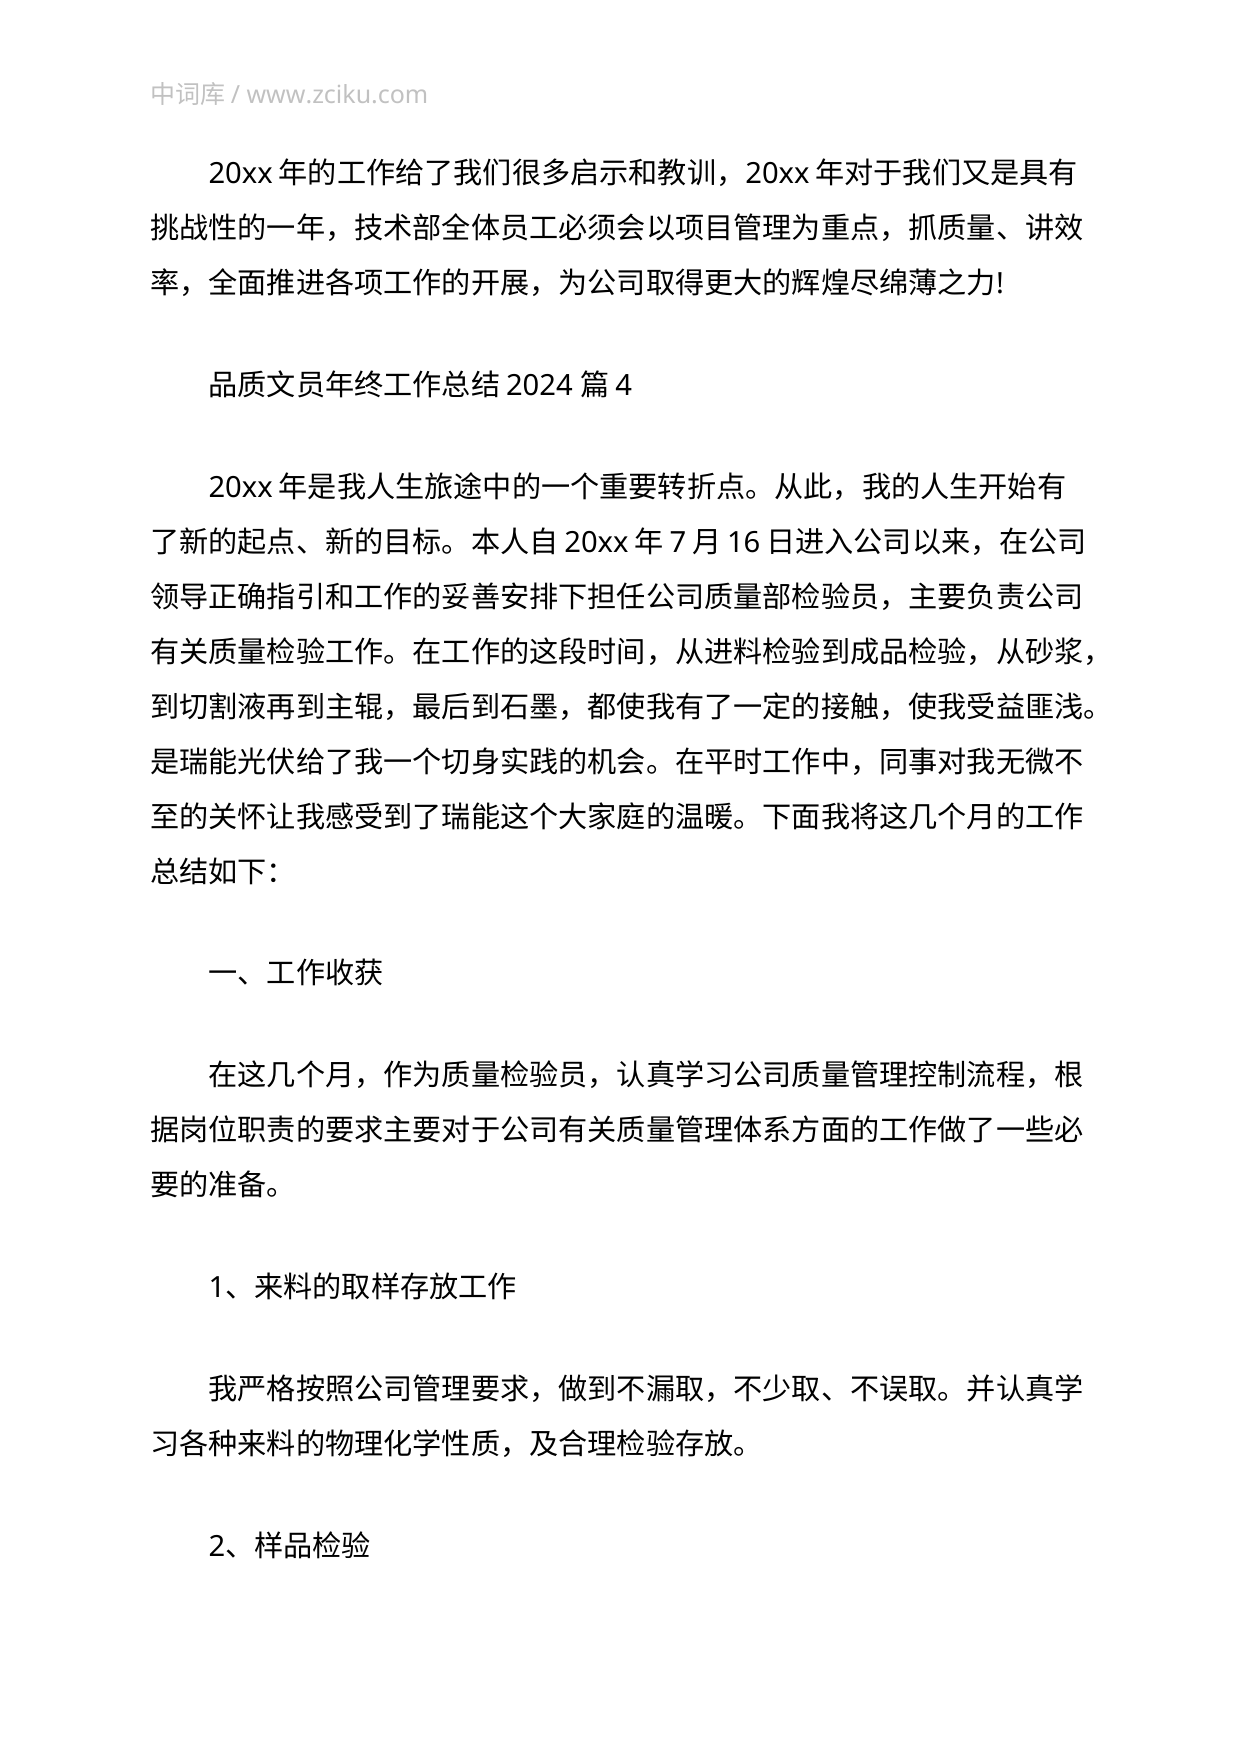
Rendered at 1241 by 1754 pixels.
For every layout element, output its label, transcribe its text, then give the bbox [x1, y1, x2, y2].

text 2、样品检验 [150, 1522, 1090, 1564]
text 我严格按照公司管理要求，做到不漏取，不少取、不误取。并认真学习各种来料的物理化学性质，及合理检验存放。 [150, 1365, 1090, 1463]
text 在这几个月，作为质量检验员，认真学习公司质量管理控制流程，根据岗位职责的要求主要对于公司有关质量管理体系方面的工作做了一些必要的准备。 [150, 1052, 1090, 1204]
text 20xx年的工作给了我们很多启示和教训，20xx年对于我们又是具有挑战性的一年，技术部全体员工必须会以项目管理为重点，抓质量、讲效率，全面推进各项工作的开展，为公司取得更大的辉煌尽绵薄之力! [150, 150, 1090, 302]
text 一、工作收获 [150, 950, 1090, 992]
text 20xx年是我人生旅途中的一个重要转折点。从此，我的人生开始有了新的起点、新的目标。本人自20xx年7月16日进入公司以来，在公司领导正确指引和工作的妥善安排下担任公司质量部检验员，主要负责公司有关质量检验工作。在工作的这段时间，从进料检验到成品检验，从砂浆，到切割液再到主辊，最后到石墨，都使我有了一定的接触，使我受益匪浅。是瑞能光伏给了我一个切身实践的机会。在平时工作中，同事对我无微不至的关怀让我感受到了瑞能这个大家庭的温暖。下面我将这几个月的工作总结如下： [150, 464, 1090, 891]
text 品质文员年终工作总结2024 篇4 [150, 362, 1090, 404]
text 1、来料的取样存放工作 [150, 1263, 1090, 1306]
